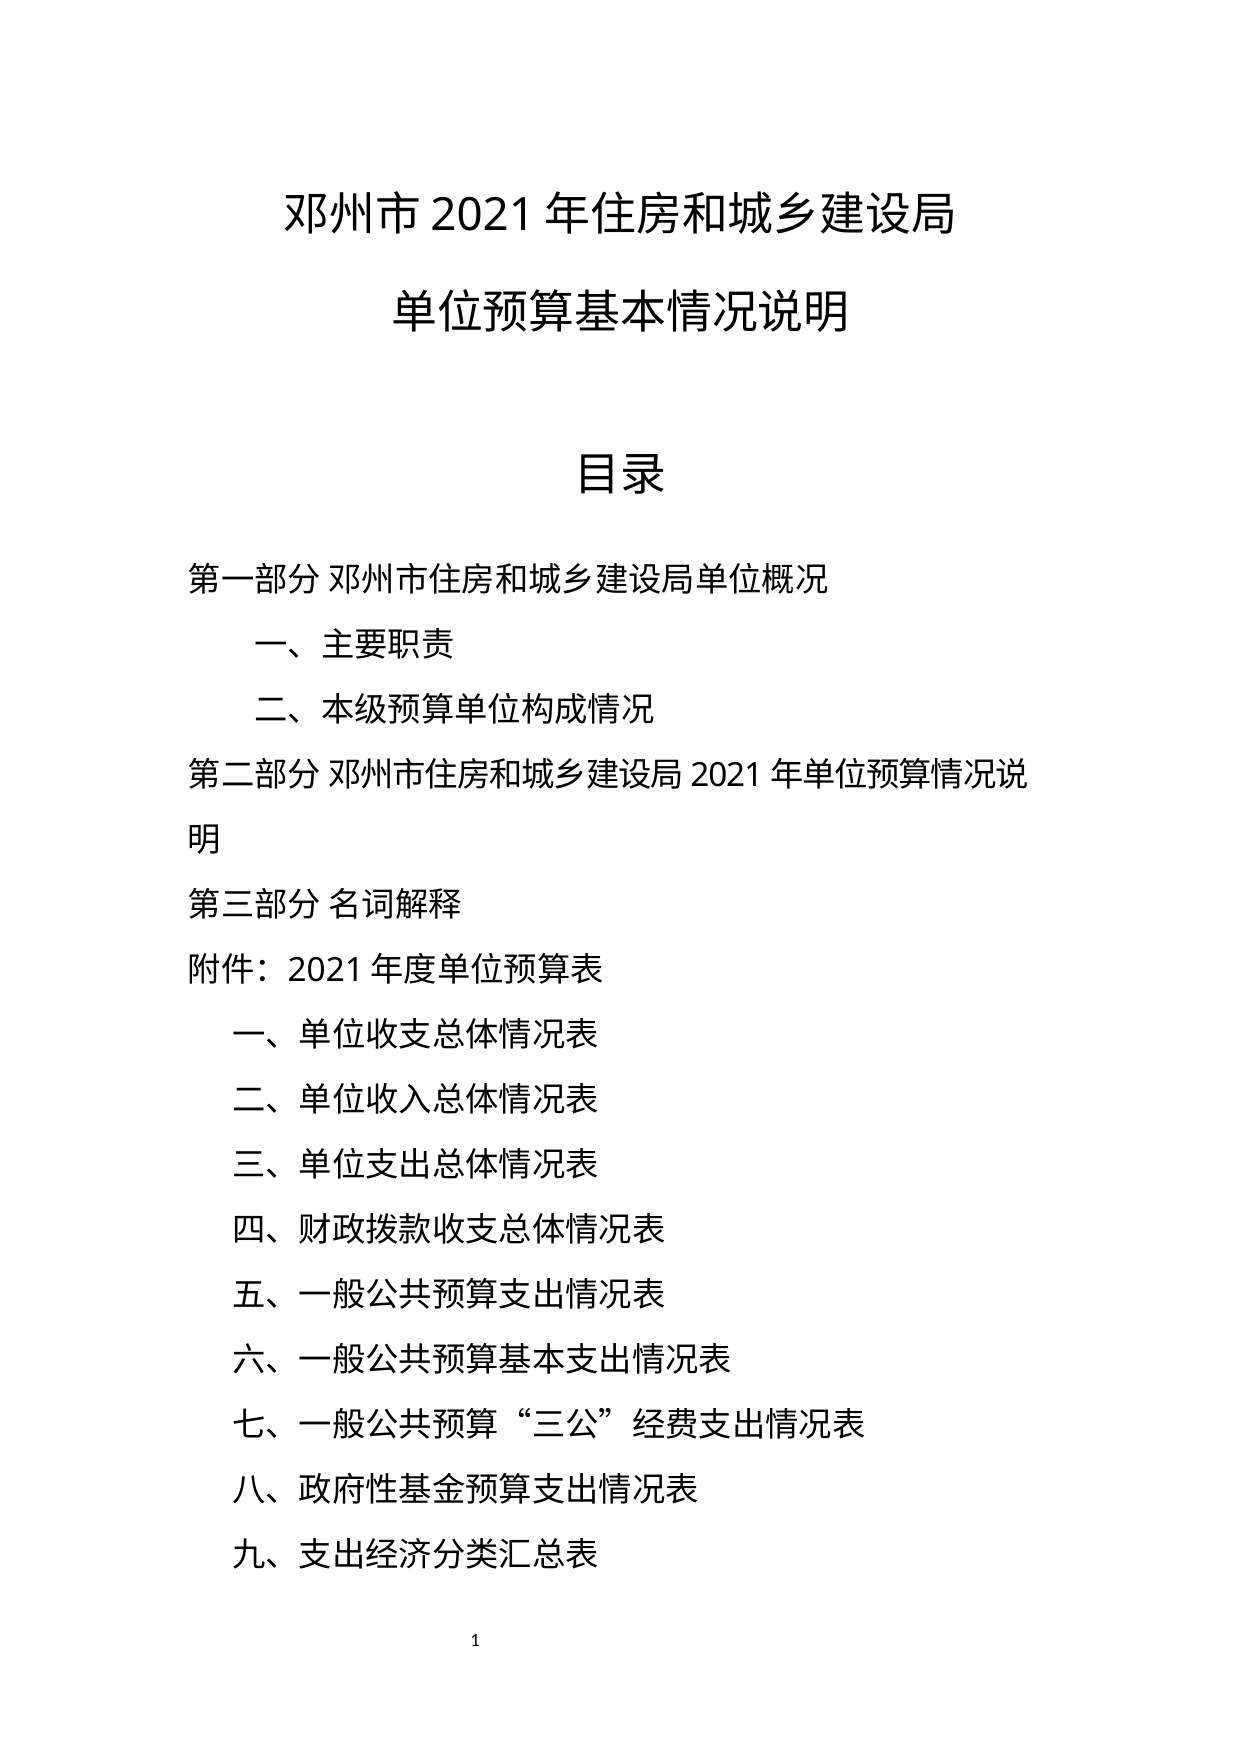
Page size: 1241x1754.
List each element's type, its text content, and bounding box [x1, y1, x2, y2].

text 第三部分 名词解释 [187, 869, 1053, 934]
text 五、一般公共预算支出情况表 [187, 1259, 1053, 1324]
text 第二部分 邓州市住房和城乡建设局2021年单位预算情况说明 [187, 739, 1053, 869]
text 一、单位收支总体情况表 [187, 999, 1053, 1064]
text 目录 [187, 422, 1053, 519]
text 六、一般公共预算基本支出情况表 [187, 1324, 1053, 1389]
text 第一部分 邓州市住房和城乡建设局单位概况 [187, 544, 1053, 609]
text 邓州市2021年住房和城乡建设局 [187, 162, 1053, 259]
list 一、主要职责 [187, 609, 1053, 674]
text 三、单位支出总体情况表 [187, 1129, 1053, 1194]
list 二、本级预算单位构成情况 [187, 674, 1053, 739]
text 单位预算基本情况说明 [187, 259, 1053, 357]
text 七、一般公共预算“三公”经费支出情况表 [187, 1389, 1053, 1454]
text 二、单位收入总体情况表 [187, 1064, 1053, 1129]
text 四、财政拨款收支总体情况表 [187, 1194, 1053, 1259]
text 八、政府性基金预算支出情况表 [187, 1454, 1053, 1519]
text 附件：2021年度单位预算表 [187, 934, 1053, 999]
text 九、支出经济分类汇总表 [187, 1519, 1053, 1584]
